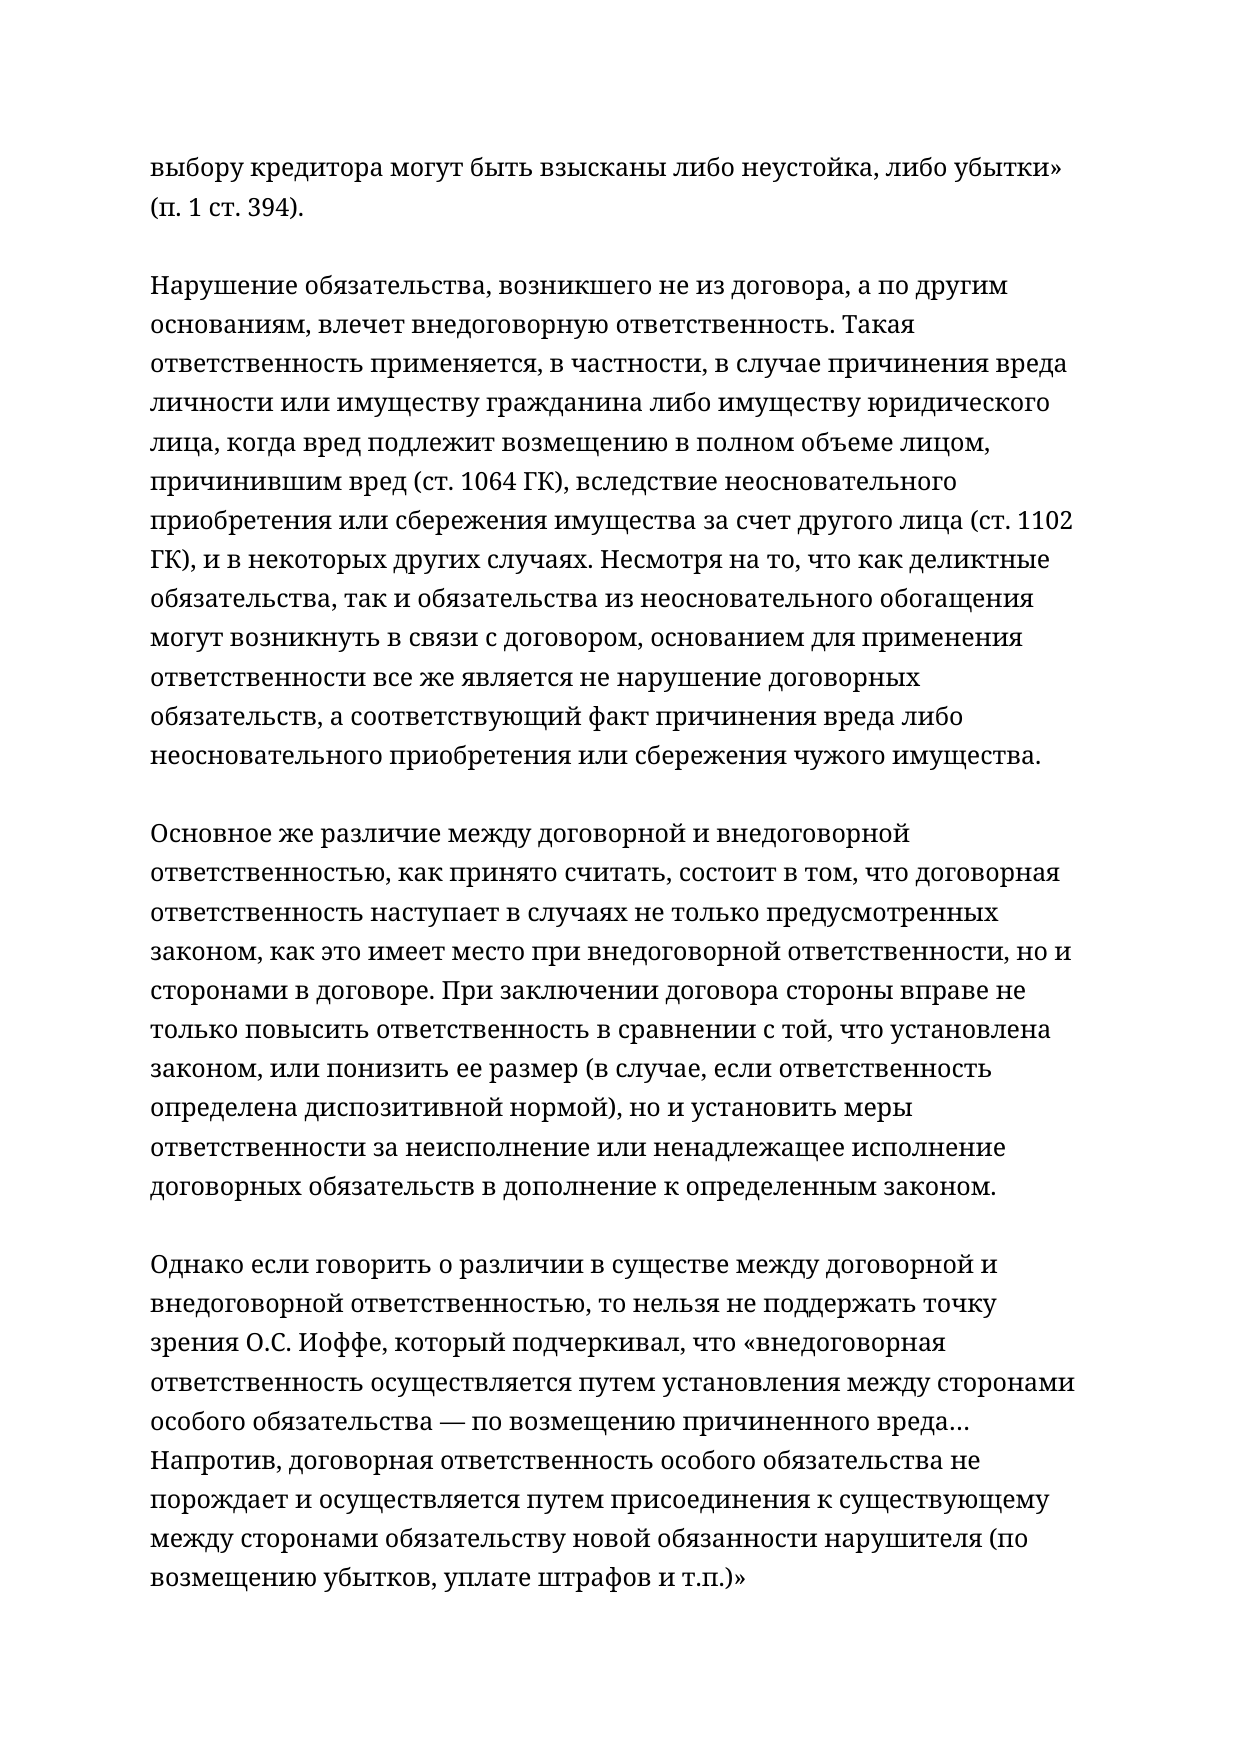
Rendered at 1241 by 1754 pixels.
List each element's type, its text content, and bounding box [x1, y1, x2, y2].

text Основное же различие между договорной и внедоговорной ответственностью, как принято считать, состоит в том, что договорная ответственность наступает в случаях не только предусмотренных законом, как это имеет место при внедоговорной ответственности, но и сторонами в договоре. При заключении договора стороны вправе не только повысить ответственность в сравнении с той, что установлена законом, или понизить ее размер (в случае, если ответственность определена диспозитивной нормой), но и установить меры ответственности за неисполнение или ненадлежащее исполнение договорных обязательств в дополнение к определенным законом. [150, 816, 1090, 1202]
text Однако если говорить о различии в существе между договорной и внедоговорной ответственностью, то нельзя не поддержать точку зрения О.С. Иоффе, который подчеркивал, что «внедоговорная ответственность осуществляется путем установления между сторонами особого обязательства — по возмещению причиненного вреда… Напротив, договорная ответственность особого обязательства не порождает и осуществляется путем присоединения к существующему между сторонами обязательству новой обязанности нарушителя (по возмещению убытков, уплате штрафов и т.п.)» [150, 1247, 1090, 1594]
text Нарушение обязательства, возникшего не из договора, а по другим основаниям, влечет внедоговорную ответственность. Такая ответственность применяется, в частности, в случае причинения вреда личности или имуществу гражданина либо имуществу юридического лица, когда вред подлежит возмещению в полном объеме лицом, причинившим вред (ст. 1064 ГК), вследствие неосновательного приобретения или сбережения имущества за счет другого лица (ст. 1102 ГК), и в некоторых других случаях. Несмотря на то, что как деликтные обязательства, так и обязательства из неосновательного обогащения могут возникнуть в связи с договором, основанием для применения ответственности все же является не нарушение договорных обязательств, а соответствующий факт причинения вреда либо неосновательного приобретения или сбережения чужого имущества. [150, 267, 1090, 772]
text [150, 150, 1090, 223]
